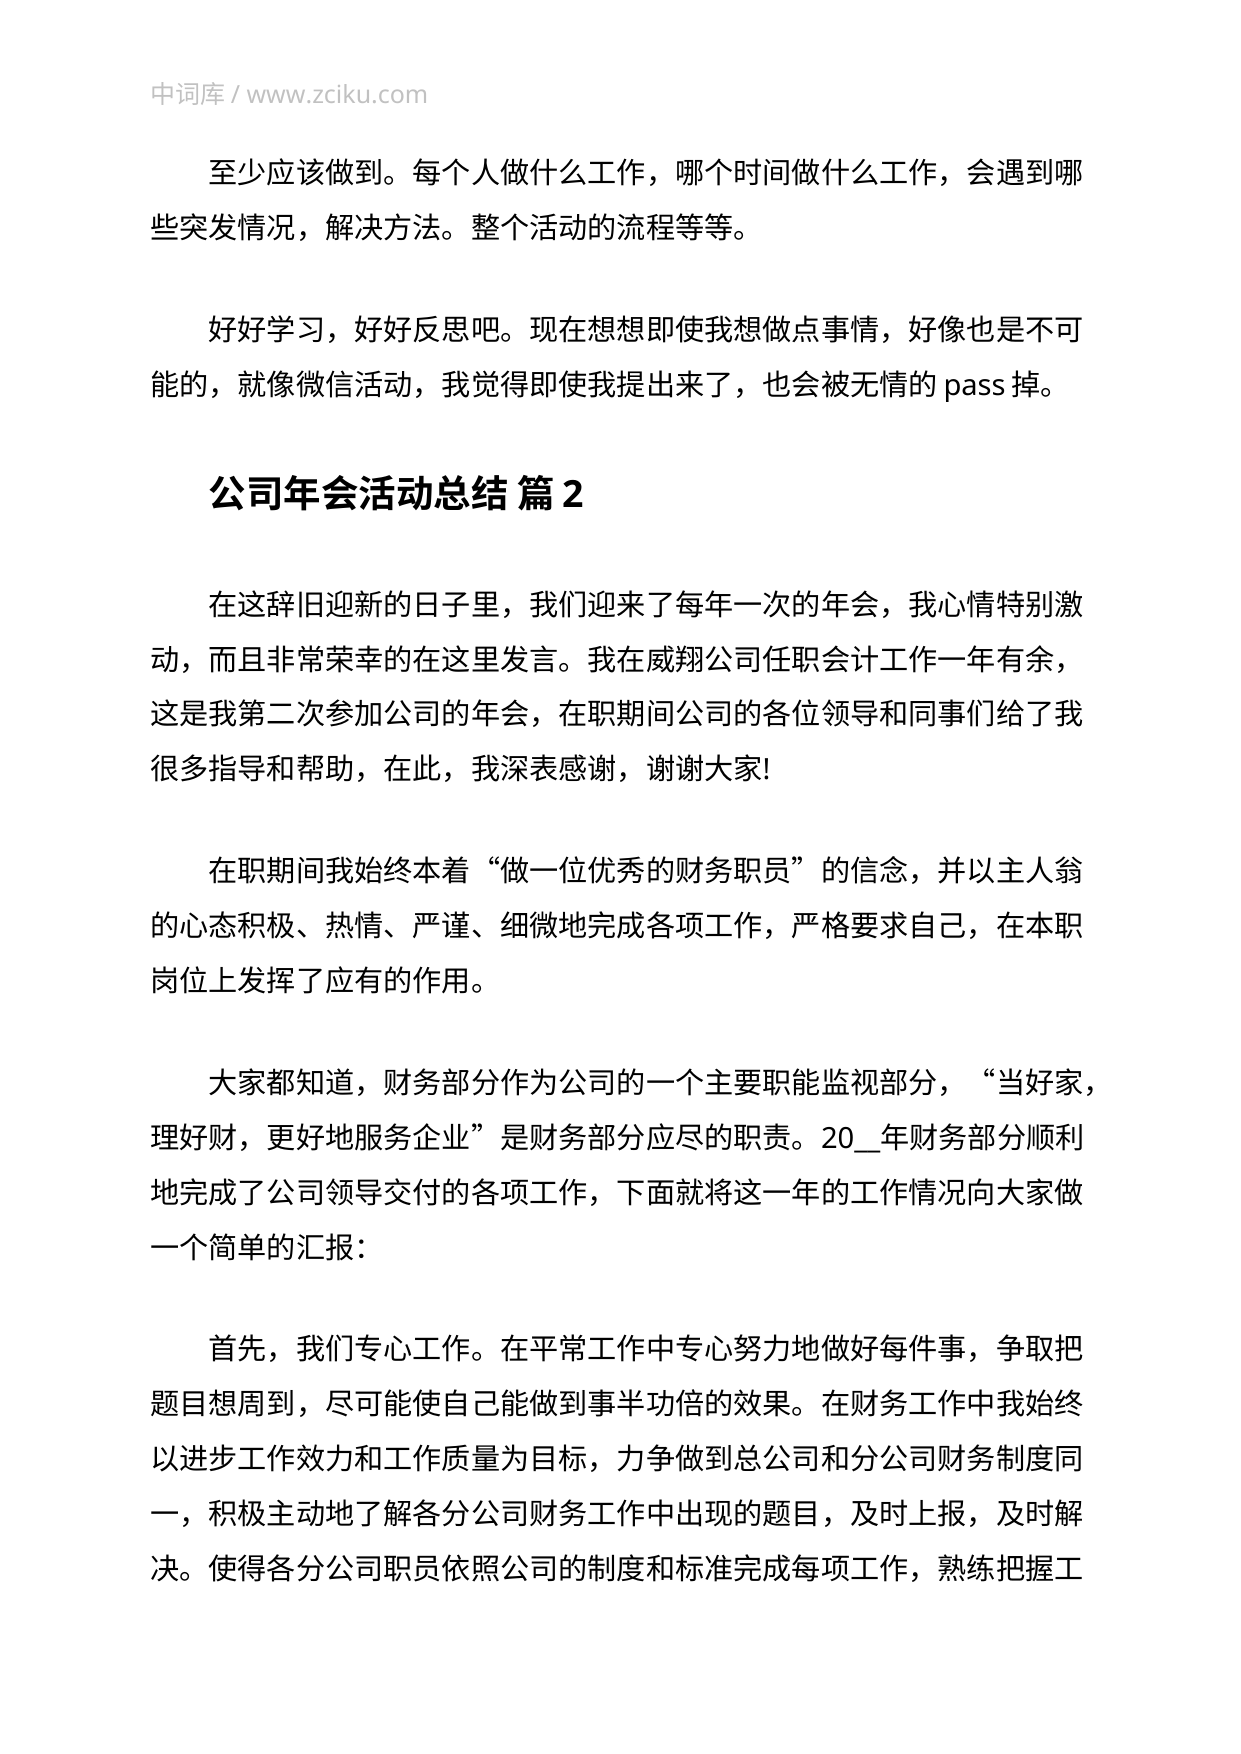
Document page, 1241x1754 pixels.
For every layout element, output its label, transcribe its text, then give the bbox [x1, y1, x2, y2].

text 公司年会活动总结 篇2 [150, 463, 1090, 518]
text 在职期间我始终本着“做一位优秀的财务职员”的信念，并以主人翁的心态积极、热情、严谨、细微地完成各项工作，严格要求自己，在本职岗位上发挥了应有的作用。 [150, 848, 1090, 1000]
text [150, 1326, 1090, 1588]
text 好好学习，好好反思吧。现在想想即使我想做点事情，好像也是不可能的，就像微信活动，我觉得即使我提出来了，也会被无情的pass掉。 [150, 307, 1090, 404]
text 大家都知道，财务部分作为公司的一个主要职能监视部分，“当好家，理好财，更好地服务企业”是财务部分应尽的职责。20__年财务部分顺利地完成了公司领导交付的各项工作，下面就将这一年的工作情况向大家做一个简单的汇报： [150, 1059, 1090, 1266]
text 在这辞旧迎新的日子里，我们迎来了每年一次的年会，我心情特别激动，而且非常荣幸的在这里发言。我在威翔公司任职会计工作一年有余，这是我第二次参加公司的年会，在职期间公司的各位领导和同事们给了我很多指导和帮助，在此，我深表感谢，谢谢大家! [150, 581, 1090, 788]
text 至少应该做到。每个人做什么工作，哪个时间做什么工作，会遇到哪些突发情况，解决方法。整个活动的流程等等。 [150, 150, 1090, 247]
